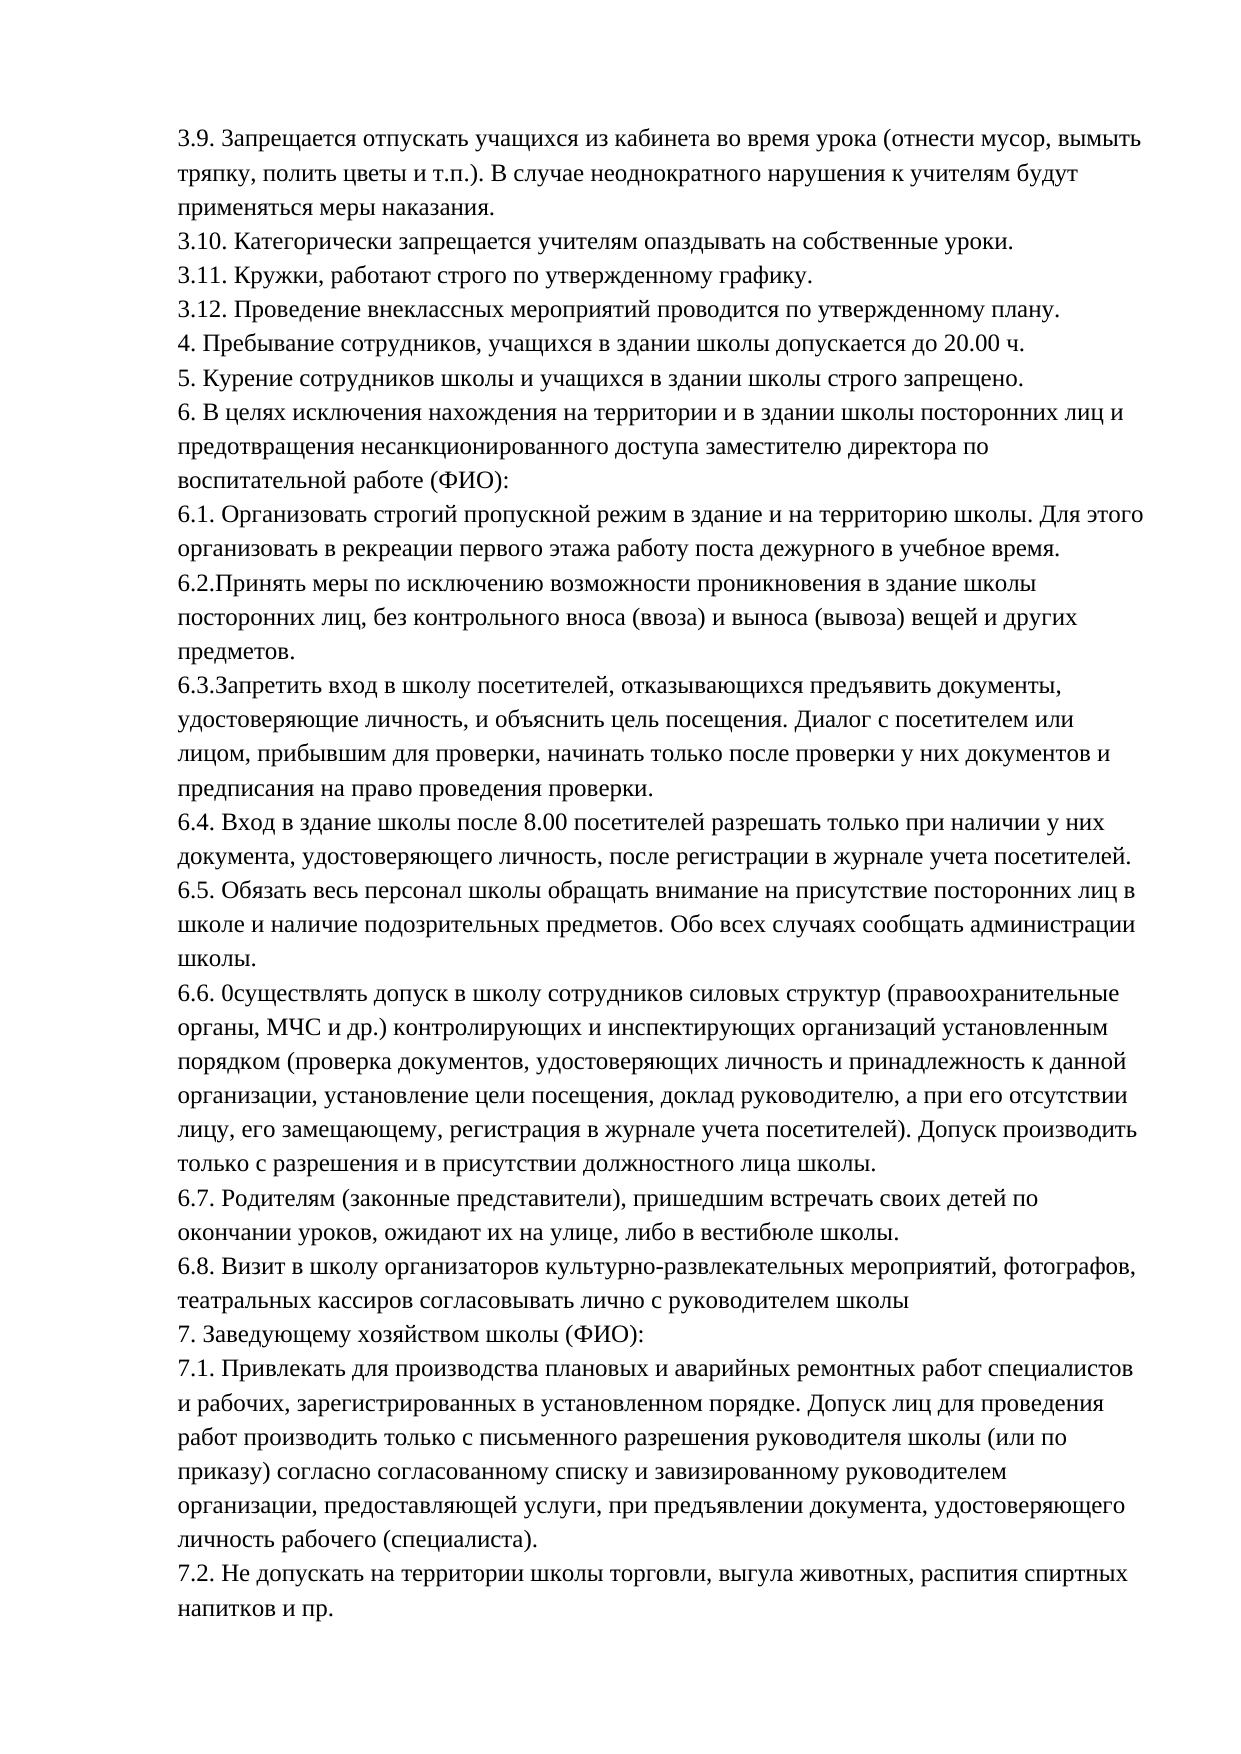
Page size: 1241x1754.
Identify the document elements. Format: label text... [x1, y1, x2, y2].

text 6.3.Запретить вход в школу посетителей, отказывающихся предъявить документы, [177, 665, 1152, 699]
text 6.8. Визит в школу организаторов культурно-развлекательных мероприятий, фотографов, театральных кассиров согласовывать лично с руководителем школы [177, 1246, 1152, 1314]
text 6.1. Организовать строгий пропускной режим в здание и на территорию школы. Для этого организовать в рекреации первого этажа работу поста дежурного в учебное время. [177, 494, 1152, 562]
text 7. Заведующему хозяйством школы (ФИО): [177, 1314, 1152, 1348]
text 6.7. Родителям (законные представители), пришедшим встречать своих детей по окончании уроков, ожидают их на улице, либо в вестибюле школы. [177, 1177, 1152, 1246]
text 3.9. 3апрещается отпускать учащихся из кабинета во время урока (отнести мусор, вымыть тряпку, полить цветы и т.п.). В случае неоднократного нарушения к учителям будут применяться меры наказания. [177, 118, 1152, 221]
text 6.6. 0существлять допуск в школу сотрудников силовых структур (правоохранительные органы, МЧС и др.) контролирующих и инспектирующих организаций установленным порядком (проверка документов, удостоверяющих личность и принадлежность к данной организации, установление цели посещения, доклад руководителю, а при его отсутствии лицу, его замещающему, регистрация в журнале учета посетителей). Допуск производить только с разрешения и в присутствии должностного лица школы. [177, 972, 1152, 1177]
text 3.11. Кружки, работают строго по утвержденному графику. [177, 255, 1152, 289]
text 5. Курение сотрудников школы и учащихся в здании школы строго запрещено. [177, 357, 1152, 391]
text 6. В целях исключения нахождения на территории и в здании школы посторонних лиц и [177, 391, 1152, 426]
text 7.1. Привлекать для производства плановых и аварийных ремонтных работ специалистов и рабочих, зарегистрированных в установленном порядке. Допуск лиц для проведения работ производить только с письменного разрешения руководителя школы (или по приказу) согласно согласованному списку и завизированному руководителем организации, предоставляющей услуги, при предъявлении документа, удостоверяющего личность рабочего (специалиста). [177, 1348, 1152, 1553]
text удостоверяющие личность, и объяснить цель посещения. Диалог с посетителем или лицом, прибывшим для проверки, начинать только после проверки у них документов и предписания на право проведения проверки. [177, 699, 1152, 801]
text 6.4. Вход в здание школы после 8.00 посетителей разрешать только при наличии у них [177, 801, 1152, 836]
text 6.2.Принять меры по исключению возможности проникновения в здание школы посторонних лиц, без контрольного вноса (ввоза) и выноса (вывоза) вещей и других предметов. [177, 562, 1152, 665]
text 6.5. Обязать весь персонал школы обращать внимание на присутствие посторонних лиц в школе и наличие подозрительных предметов. Обо всех случаях сообщать администрации школы. [177, 870, 1152, 972]
text 4. Пребывание сотрудников, учащихся в здании школы допускается до 20.00 ч. [177, 323, 1152, 357]
text 3.10. Категорически запрещается учителям опаздывать на собственные уроки. [177, 221, 1152, 255]
text предотвращения несанкционированного доступа заместителю директора по воспитательной работе (ФИО): [177, 426, 1152, 494]
text 7.2. Не допускать на территории школы торговли, выгула животных, распития спиртных напитков и пр. [177, 1553, 1152, 1621]
text документа, удостоверяющего личность, после регистрации в журнале учета посетителей. [177, 836, 1152, 870]
text 3.12. Проведение внеклассных мероприятий проводится по утвержденному плану. [177, 289, 1152, 323]
